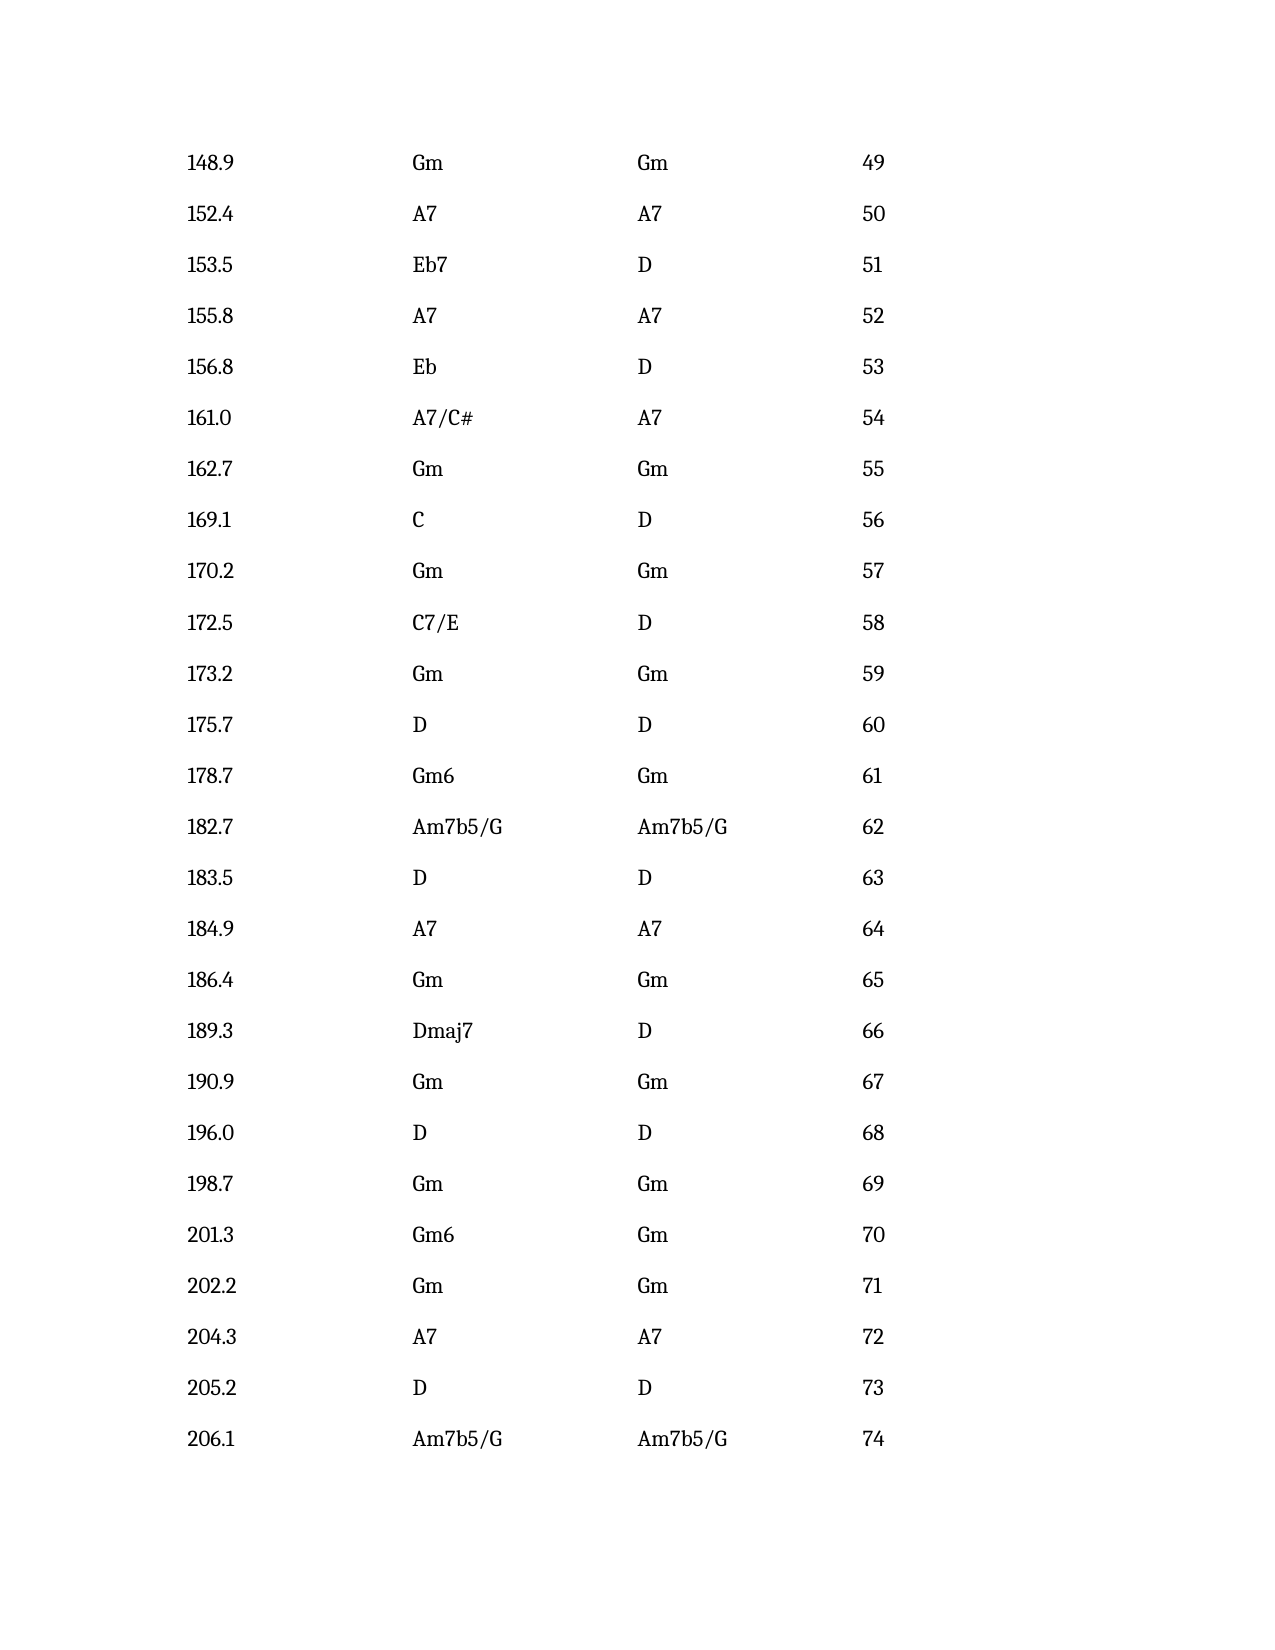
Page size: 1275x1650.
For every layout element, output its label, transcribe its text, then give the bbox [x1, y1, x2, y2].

table_cell Gm [401, 660, 626, 711]
table_cell 189.3 [176, 1018, 401, 1069]
table_cell Gm [626, 150, 851, 201]
table_cell 201.3 [176, 1222, 401, 1273]
table_cell 59 [851, 660, 1076, 711]
table_cell D [626, 1375, 851, 1426]
table_cell A7 [401, 916, 626, 967]
table_cell 49 [851, 150, 1076, 201]
table_cell 204.3 [176, 1324, 401, 1375]
table_cell 196.0 [176, 1120, 401, 1171]
table_cell 65 [851, 967, 1076, 1018]
table_cell 202.2 [176, 1273, 401, 1324]
table_cell 178.7 [176, 763, 401, 813]
table_cell Gm [626, 660, 851, 711]
table_cell A7 [626, 303, 851, 354]
table_cell A7 [626, 201, 851, 252]
table_cell Gm6 [401, 1222, 626, 1273]
table_cell A7 [626, 1324, 851, 1375]
table_cell A7 [401, 1324, 626, 1375]
table_cell 62 [851, 814, 1076, 864]
table_cell 162.7 [176, 456, 401, 507]
table_cell 156.8 [176, 354, 401, 405]
table_cell Gm [401, 1171, 626, 1222]
table_cell A7 [626, 916, 851, 967]
table_cell 50 [851, 201, 1076, 252]
table_cell Gm [626, 1171, 851, 1222]
table_cell C [401, 507, 626, 558]
table_cell Eb [401, 354, 626, 405]
table_cell 54 [851, 405, 1076, 456]
table_cell 69 [851, 1171, 1076, 1222]
table_cell 64 [851, 916, 1076, 967]
table_cell Gm [626, 763, 851, 813]
table_cell 182.7 [176, 814, 401, 864]
table_cell A7 [626, 405, 851, 456]
table_cell Dmaj7 [401, 1018, 626, 1069]
table_cell 183.5 [176, 865, 401, 916]
table_cell 186.4 [176, 967, 401, 1018]
table_cell D [401, 1375, 626, 1426]
table_cell A7 [401, 201, 626, 252]
table_cell Gm [626, 456, 851, 507]
table_cell D [626, 252, 851, 303]
table_cell D [401, 865, 626, 916]
table_cell Gm [401, 150, 626, 201]
table_cell 68 [851, 1120, 1076, 1171]
table_cell 155.8 [176, 303, 401, 354]
table_cell D [626, 609, 851, 660]
table_cell D [401, 711, 626, 762]
table_cell 190.9 [176, 1069, 401, 1120]
table_cell 60 [851, 711, 1076, 762]
table_cell 71 [851, 1273, 1076, 1324]
table_cell Am7b5/G [626, 814, 851, 864]
table_cell 161.0 [176, 405, 401, 456]
table_cell 73 [851, 1375, 1076, 1426]
table_cell Eb7 [401, 252, 626, 303]
table_cell Gm [401, 558, 626, 609]
table_cell 67 [851, 1069, 1076, 1120]
table_cell 153.5 [176, 252, 401, 303]
table_cell 169.1 [176, 507, 401, 558]
table_cell D [626, 1120, 851, 1171]
table_cell 152.4 [176, 201, 401, 252]
table_cell 56 [851, 507, 1076, 558]
table_cell 175.7 [176, 711, 401, 762]
table_cell Gm [626, 1069, 851, 1120]
table_cell Am7b5/G [626, 1426, 851, 1477]
table_cell 198.7 [176, 1171, 401, 1222]
table_cell D [626, 865, 851, 916]
table_cell A7 [401, 303, 626, 354]
table_cell 52 [851, 303, 1076, 354]
table_cell 148.9 [176, 150, 401, 201]
table_cell D [626, 1018, 851, 1069]
table_cell D [626, 711, 851, 762]
table_cell Gm [626, 1222, 851, 1273]
table_cell Gm [626, 1273, 851, 1324]
table_cell 72 [851, 1324, 1076, 1375]
table_cell Gm [401, 456, 626, 507]
table_cell 74 [851, 1426, 1076, 1477]
table_cell D [401, 1120, 626, 1171]
table_cell 63 [851, 865, 1076, 916]
table_cell Gm [401, 1069, 626, 1120]
table_cell 205.2 [176, 1375, 401, 1426]
table_cell 66 [851, 1018, 1076, 1069]
table_cell Gm6 [401, 763, 626, 813]
table_cell 55 [851, 456, 1076, 507]
table_cell Gm [626, 558, 851, 609]
table_cell C7/E [401, 609, 626, 660]
table_cell 53 [851, 354, 1076, 405]
table_cell A7/C# [401, 405, 626, 456]
table_cell 57 [851, 558, 1076, 609]
table_cell 172.5 [176, 609, 401, 660]
table_cell D [626, 507, 851, 558]
table_cell Am7b5/G [401, 1426, 626, 1477]
table_cell 206.1 [176, 1426, 401, 1477]
table_cell 173.2 [176, 660, 401, 711]
table_cell 51 [851, 252, 1076, 303]
table_cell Gm [401, 1273, 626, 1324]
table_cell Gm [401, 967, 626, 1018]
table_cell 58 [851, 609, 1076, 660]
table_cell Am7b5/G [401, 814, 626, 864]
table_cell D [626, 354, 851, 405]
table_cell Gm [626, 967, 851, 1018]
table_cell 184.9 [176, 916, 401, 967]
table_cell 61 [851, 763, 1076, 813]
table_cell 70 [851, 1222, 1076, 1273]
table_cell 170.2 [176, 558, 401, 609]
